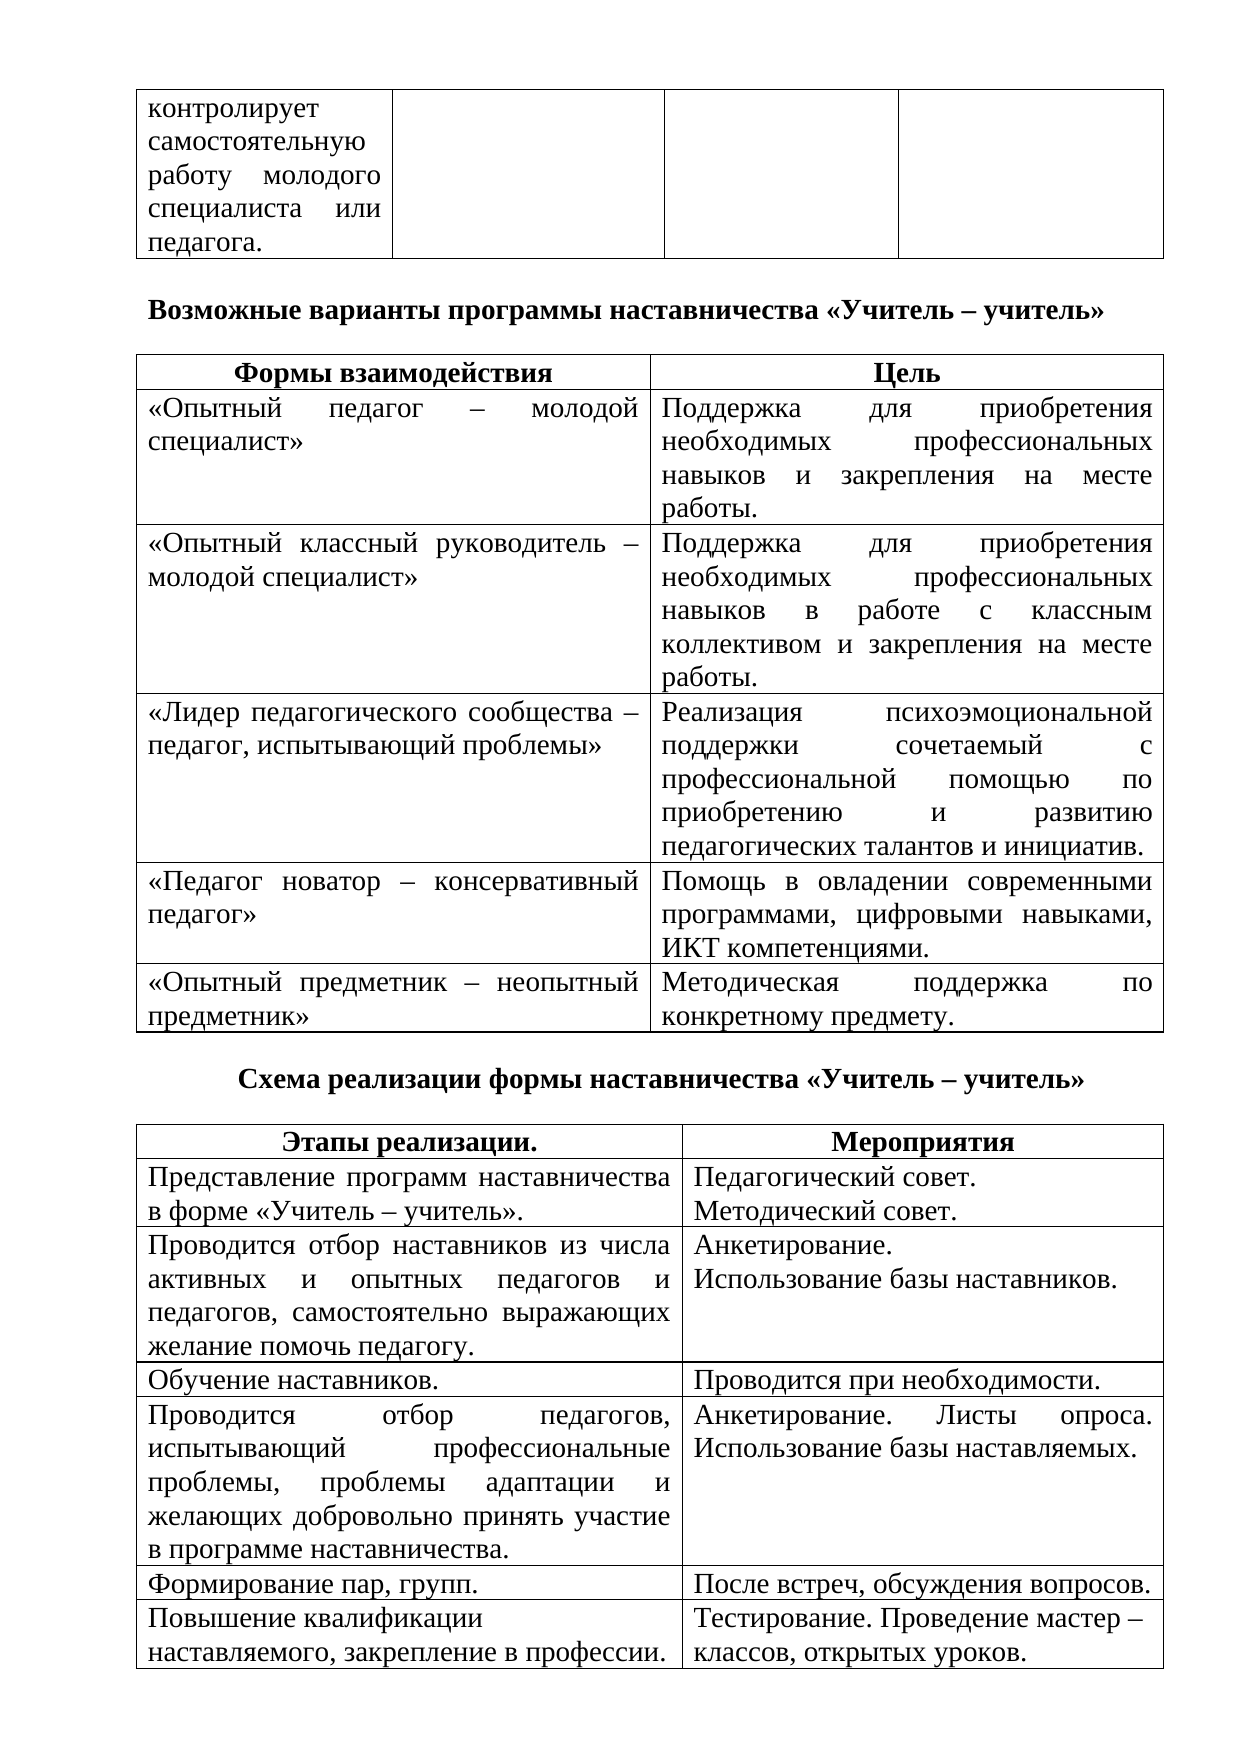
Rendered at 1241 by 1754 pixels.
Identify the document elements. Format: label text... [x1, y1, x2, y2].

table_cell После встреч, обсуждения вопросов. [683, 1566, 1163, 1599]
table_cell Поддержка для приобретения необходимых профессиональных навыков и закрепления на месте работы. [651, 390, 1163, 524]
table_header Цель [651, 355, 1163, 389]
table_cell Формирование пар, групп. [137, 1566, 682, 1599]
table_cell Проводится отбор педагогов, испытывающий профессиональные проблемы, проблемы адаптации и желающих добровольно принять участие в программе наставничества. [137, 1397, 682, 1565]
table_cell «Опытный педагог – молодой специалист» [137, 390, 650, 524]
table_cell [683, 1600, 1163, 1667]
table_cell Поддержка для приобретения необходимых профессиональных навыков в работе с классным коллективом и закрепления на месте работы. [651, 525, 1163, 693]
table_cell «Лидер педагогического сообщества – педагог, испытывающий проблемы» [137, 694, 650, 862]
table_cell Помощь в овладении современными программами, цифровыми навыками, ИКТ компетенциями. [651, 863, 1163, 963]
table_cell Проводится при необходимости. [683, 1363, 1163, 1396]
table_cell Реализация психоэмоциональной поддержки сочетаемый с профессиональной помощью по приобретению и развитию педагогических талантов и инициатив. [651, 694, 1163, 862]
table_cell Методическая поддержка по конкретному предмету. [651, 964, 1163, 1031]
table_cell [393, 90, 664, 257]
table_cell «Педагог новатор – консервативный педагог» [137, 863, 650, 963]
text Возможные варианты программы наставничества «Учитель – учитель» [148, 292, 1175, 326]
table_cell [137, 90, 392, 257]
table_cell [137, 1600, 682, 1667]
table_cell Анкетирование. Использование базы наставников. [683, 1227, 1163, 1361]
table_header Этапы реализации. [137, 1125, 682, 1158]
table_cell Педагогический совет. Методический совет. [683, 1159, 1163, 1226]
table_cell Проводится отбор наставников из числа активных и опытных педагогов и педагогов, самостоятельно выражающих желание помочь педагогу. [137, 1227, 682, 1361]
table_cell Анкетирование. Листы опроса. Использование базы наставляемых. [683, 1397, 1163, 1565]
table_cell Представление программ наставничества в форме «Учитель – учитель». [137, 1159, 682, 1226]
table_cell «Опытный предметник – неопытный предметник» [137, 964, 650, 1031]
table_cell Обучение наставников. [137, 1363, 682, 1396]
text Схема реализации формы наставничества «Учитель – учитель» [148, 1061, 1175, 1095]
table_header Формы взаимодействия [137, 355, 650, 389]
table_header Мероприятия [683, 1125, 1163, 1158]
table_cell «Опытный классный руководитель – молодой специалист» [137, 525, 650, 693]
